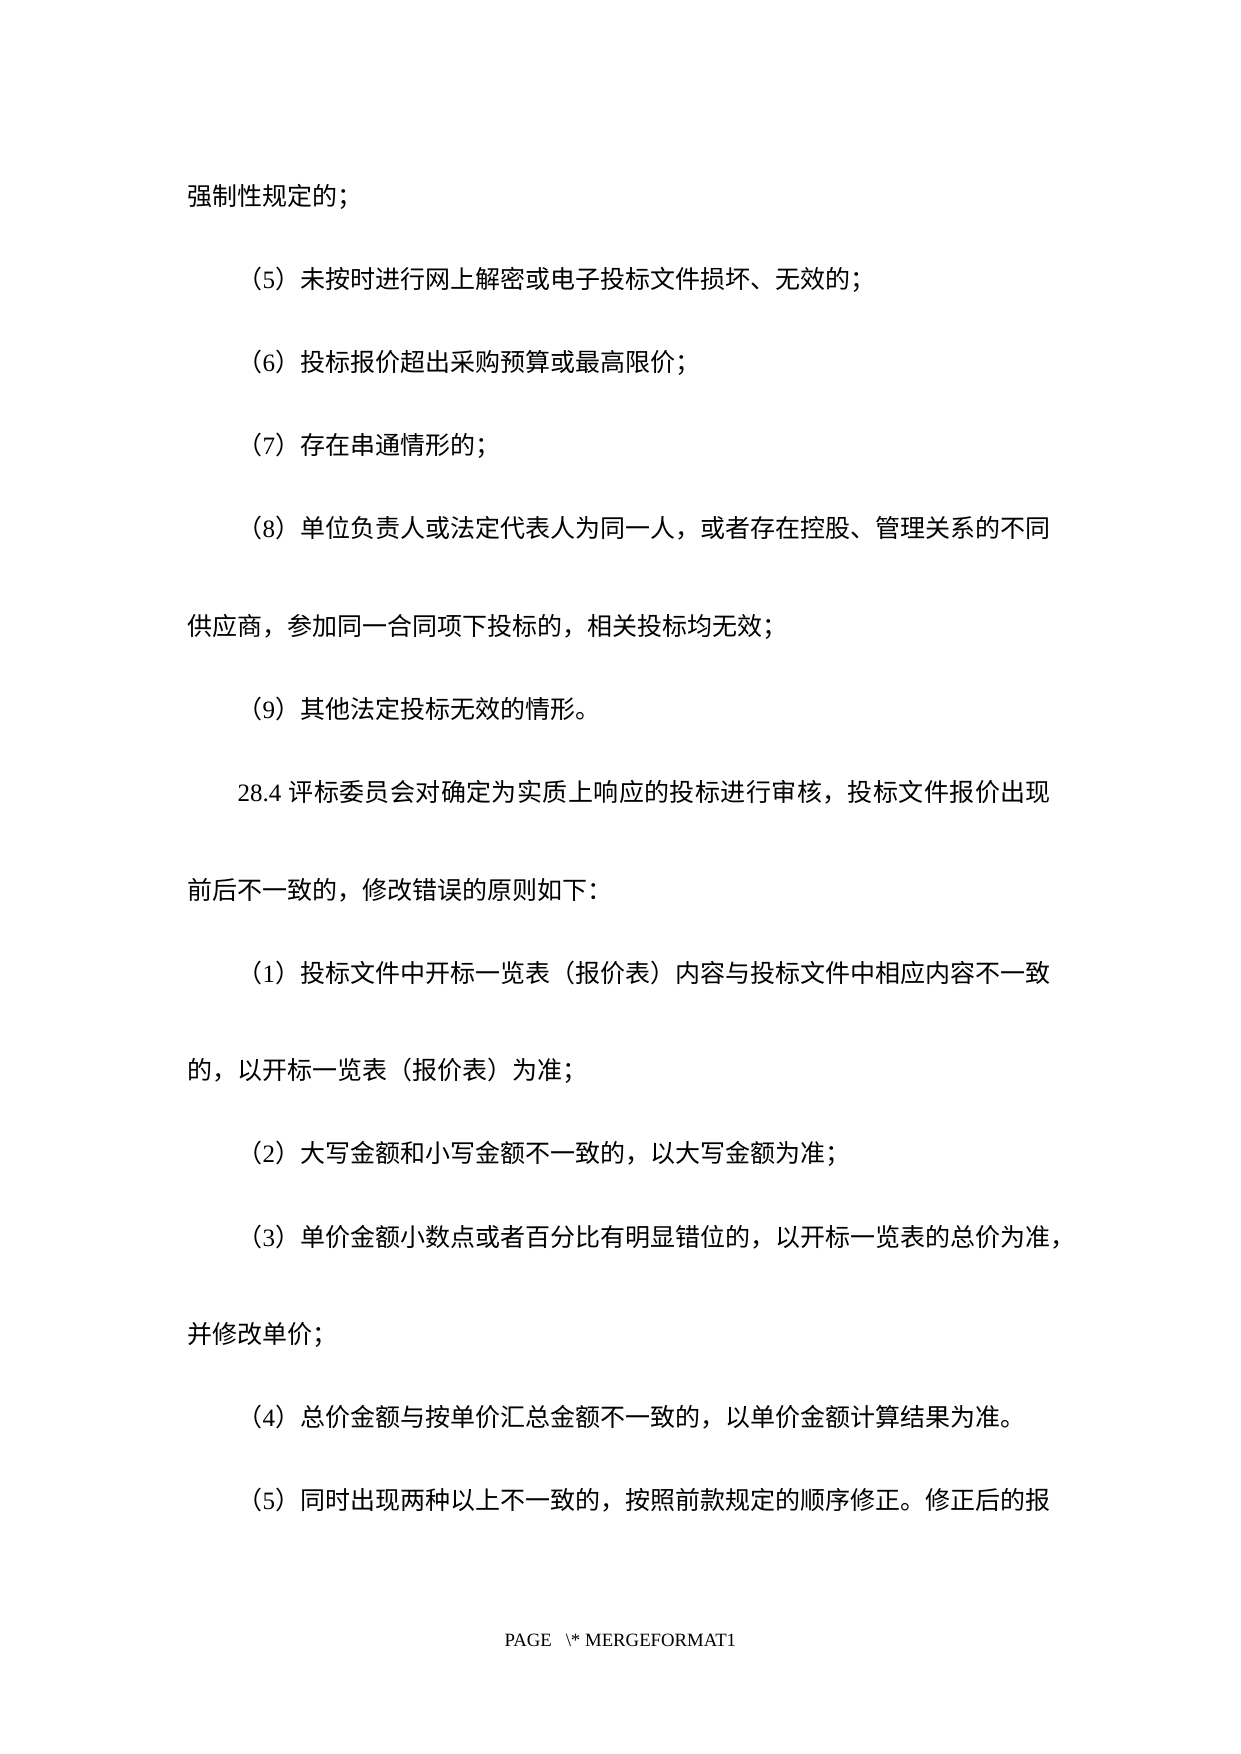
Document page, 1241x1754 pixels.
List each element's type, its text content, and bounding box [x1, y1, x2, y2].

text （3）单价金额小数点或者百分比有明显错位的，以开标一览表的总价为准，并修改单价； [187, 1203, 1053, 1365]
text （5）未按时进行网上解密或电子投标文件损坏、无效的； [187, 245, 1053, 310]
text （9）其他法定投标无效的情形。 [187, 675, 1053, 740]
text （2）大写金额和小写金额不一致的，以大写金额为准； [187, 1119, 1053, 1184]
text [187, 1466, 1053, 1531]
text （6）投标报价超出采购预算或最高限价； [187, 328, 1053, 393]
text （7）存在串通情形的； [187, 411, 1053, 476]
text （8）单位负责人或法定代表人为同一人，或者存在控股、管理关系的不同供应商，参加同一合同项下投标的，相关投标均无效； [187, 494, 1053, 657]
text （4）总价金额与按单价汇总金额不一致的，以单价金额计算结果为准。 [187, 1383, 1053, 1448]
text （1）投标文件中开标一览表（报价表）内容与投标文件中相应内容不一致的，以开标一览表（报价表）为准； [187, 939, 1053, 1101]
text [187, 162, 1053, 227]
text 28.4 评标委员会对确定为实质上响应的投标进行审核，投标文件报价出现前后不一致的，修改错误的原则如下： [187, 758, 1053, 921]
